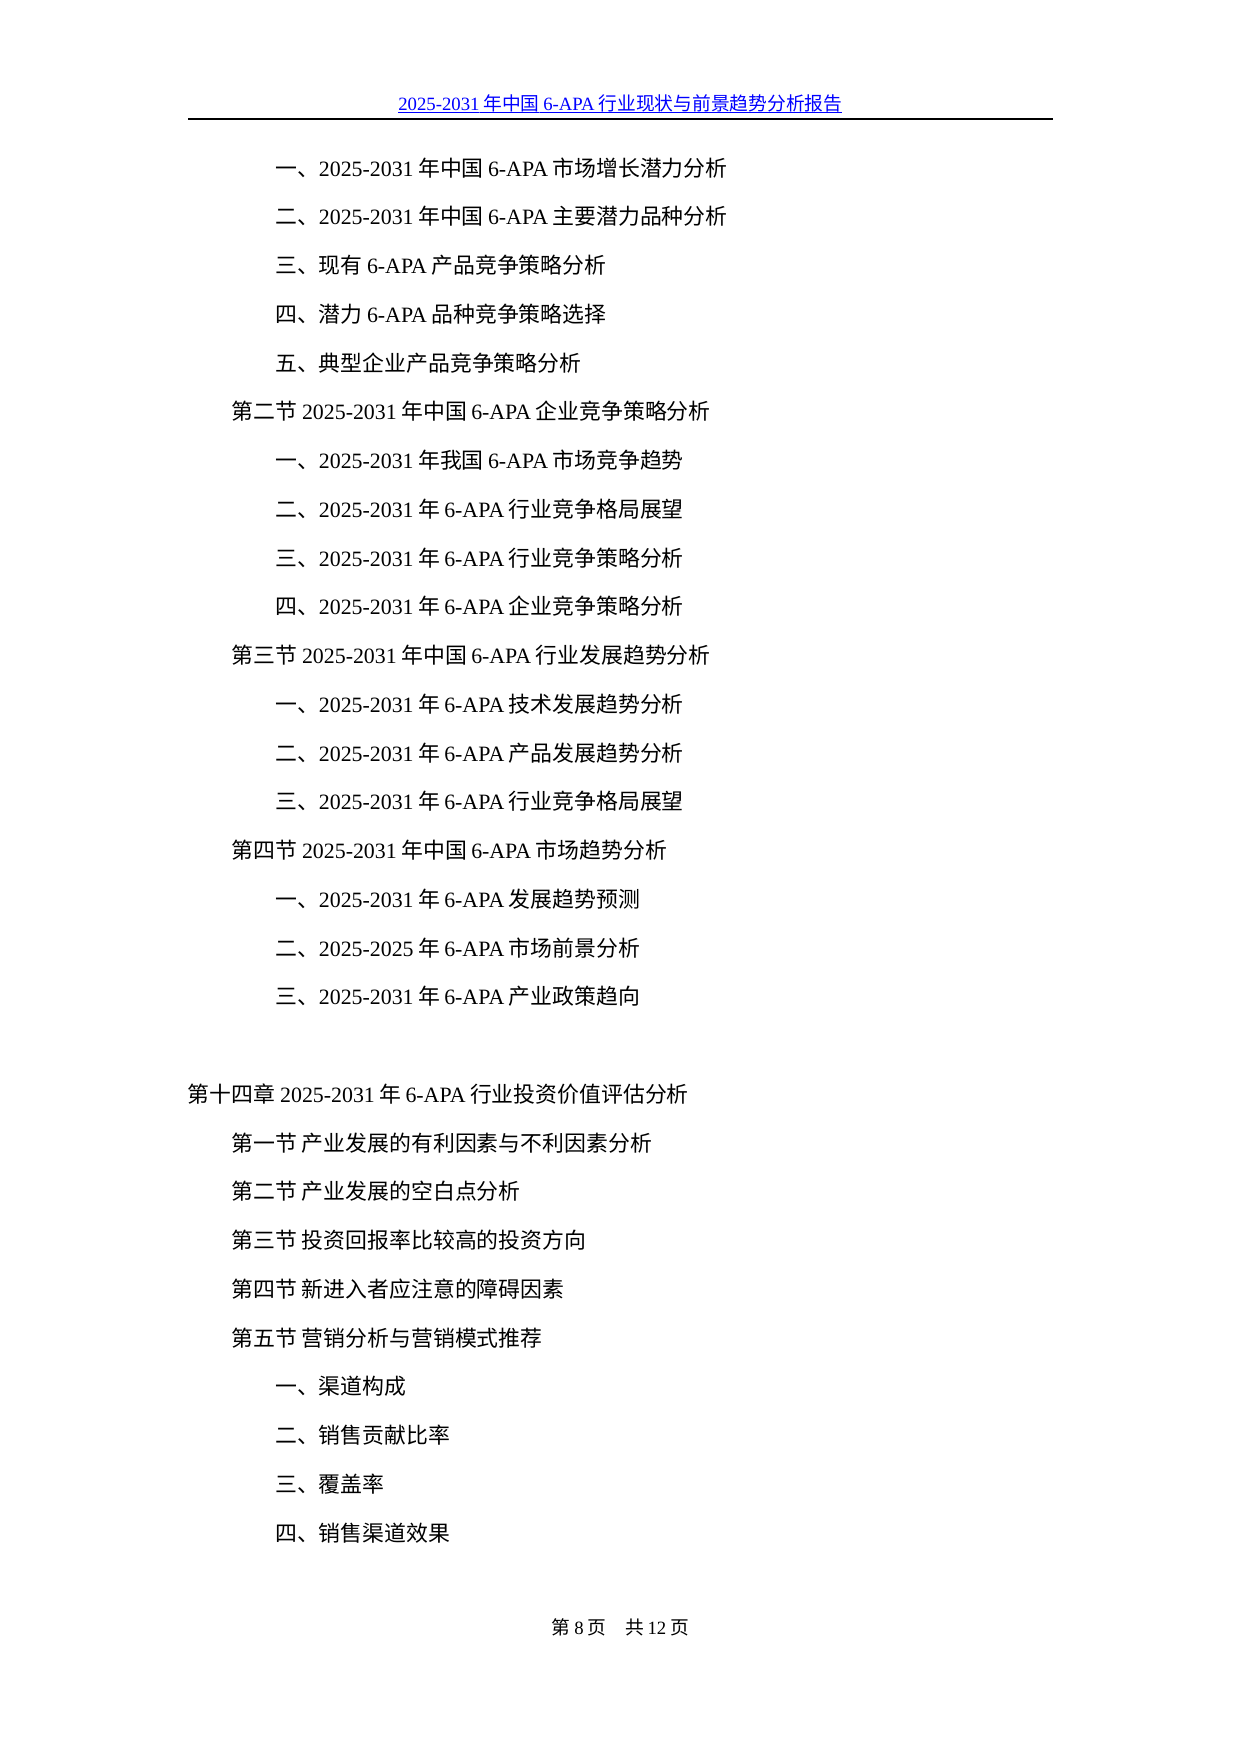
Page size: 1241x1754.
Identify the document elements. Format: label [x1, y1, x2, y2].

text [187, 150, 1053, 1548]
